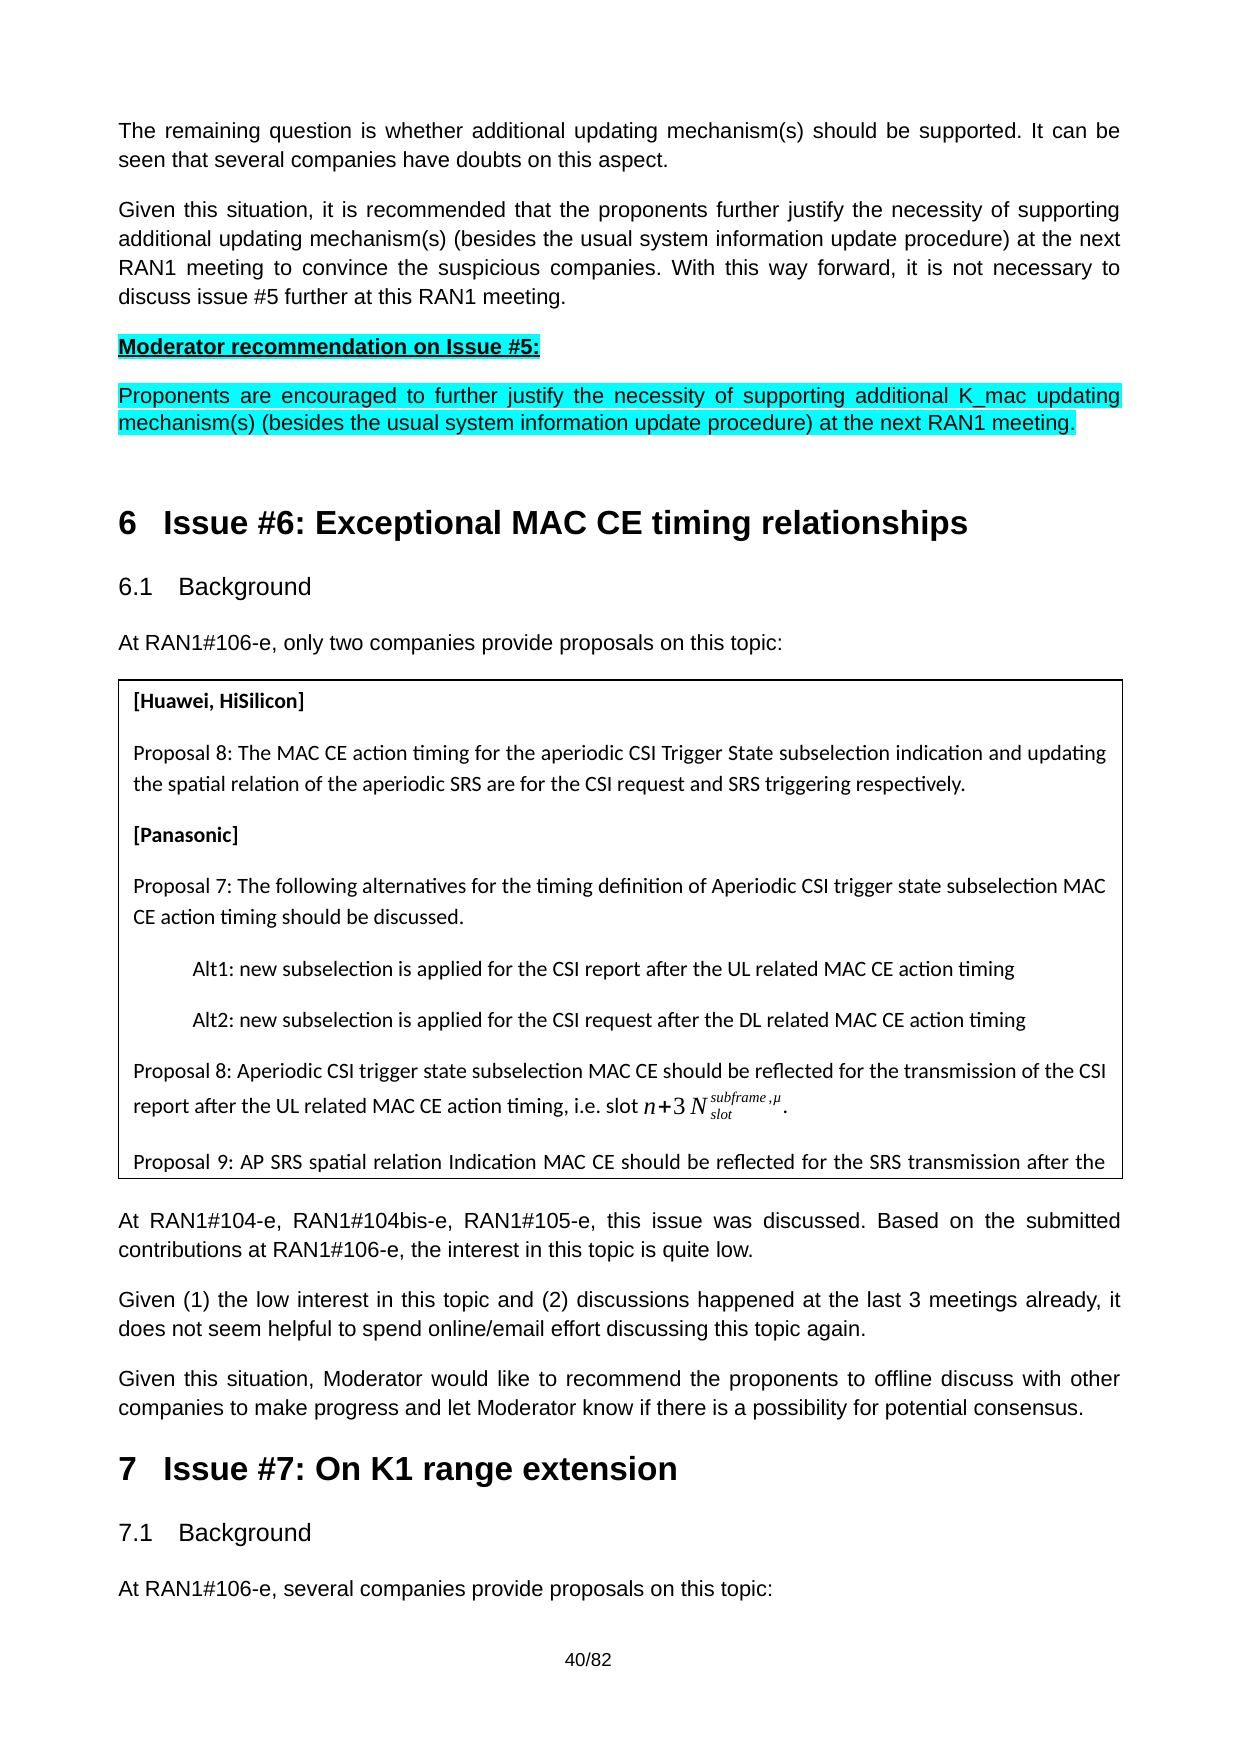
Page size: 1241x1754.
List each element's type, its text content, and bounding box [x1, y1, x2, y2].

text At RAN1#104-e, RAN1#104bis-e, RAN1#105-e, this issue was discussed. Based on the submitted contributions at RAN1#106-e, the interest in this topic is quite low. [118, 1208, 1122, 1262]
text Given this situation, it is recommended that the proponents further justify the necessity of supporting additional updating mechanism(s) (besides the usual system information update procedure) at the next RAN1 meeting to convince the suspicious companies. With this way forward, it is not necessary to discuss issue #5 further at this RAN1 meeting. [118, 197, 1122, 309]
text Given this situation, Moderator would like to recommend the proponents to offline discuss with other companies to make progress and let Moderator know if there is a possibility for potential consensus. [118, 1366, 1122, 1420]
subtitle 6 Issue #6: Exceptional MAC CE timing relationships [118, 503, 1122, 542]
subtitle 6.1 Background [118, 572, 1122, 601]
subtitle 7.1 Background [118, 1518, 1122, 1546]
text At RAN1#106-e, only two companies provide proposals on this topic: [118, 630, 1122, 656]
text Given (1) the low interest in this topic and (2) discussions happened at the last 3 meetings already, it does not seem helpful to spend online/email effort discussing this topic again. [118, 1287, 1122, 1341]
text The remaining question is whether additional updating mechanism(s) should be supported. It can be seen that several companies have doubts on this aspect. [118, 118, 1122, 172]
text Proponents are encouraged to further justify the necessity of supporting additional K_mac updating mechanism(s) (besides the usual system information update procedure) at the next RAN1 meeting. [118, 408, 1122, 435]
text At RAN1#106-e, several companies provide proposals on this topic: [118, 1576, 1122, 1601]
subtitle 7 Issue #7: On K1 range extension [118, 1448, 1122, 1487]
text Moderator recommendation on Issue #5: [118, 333, 1122, 359]
